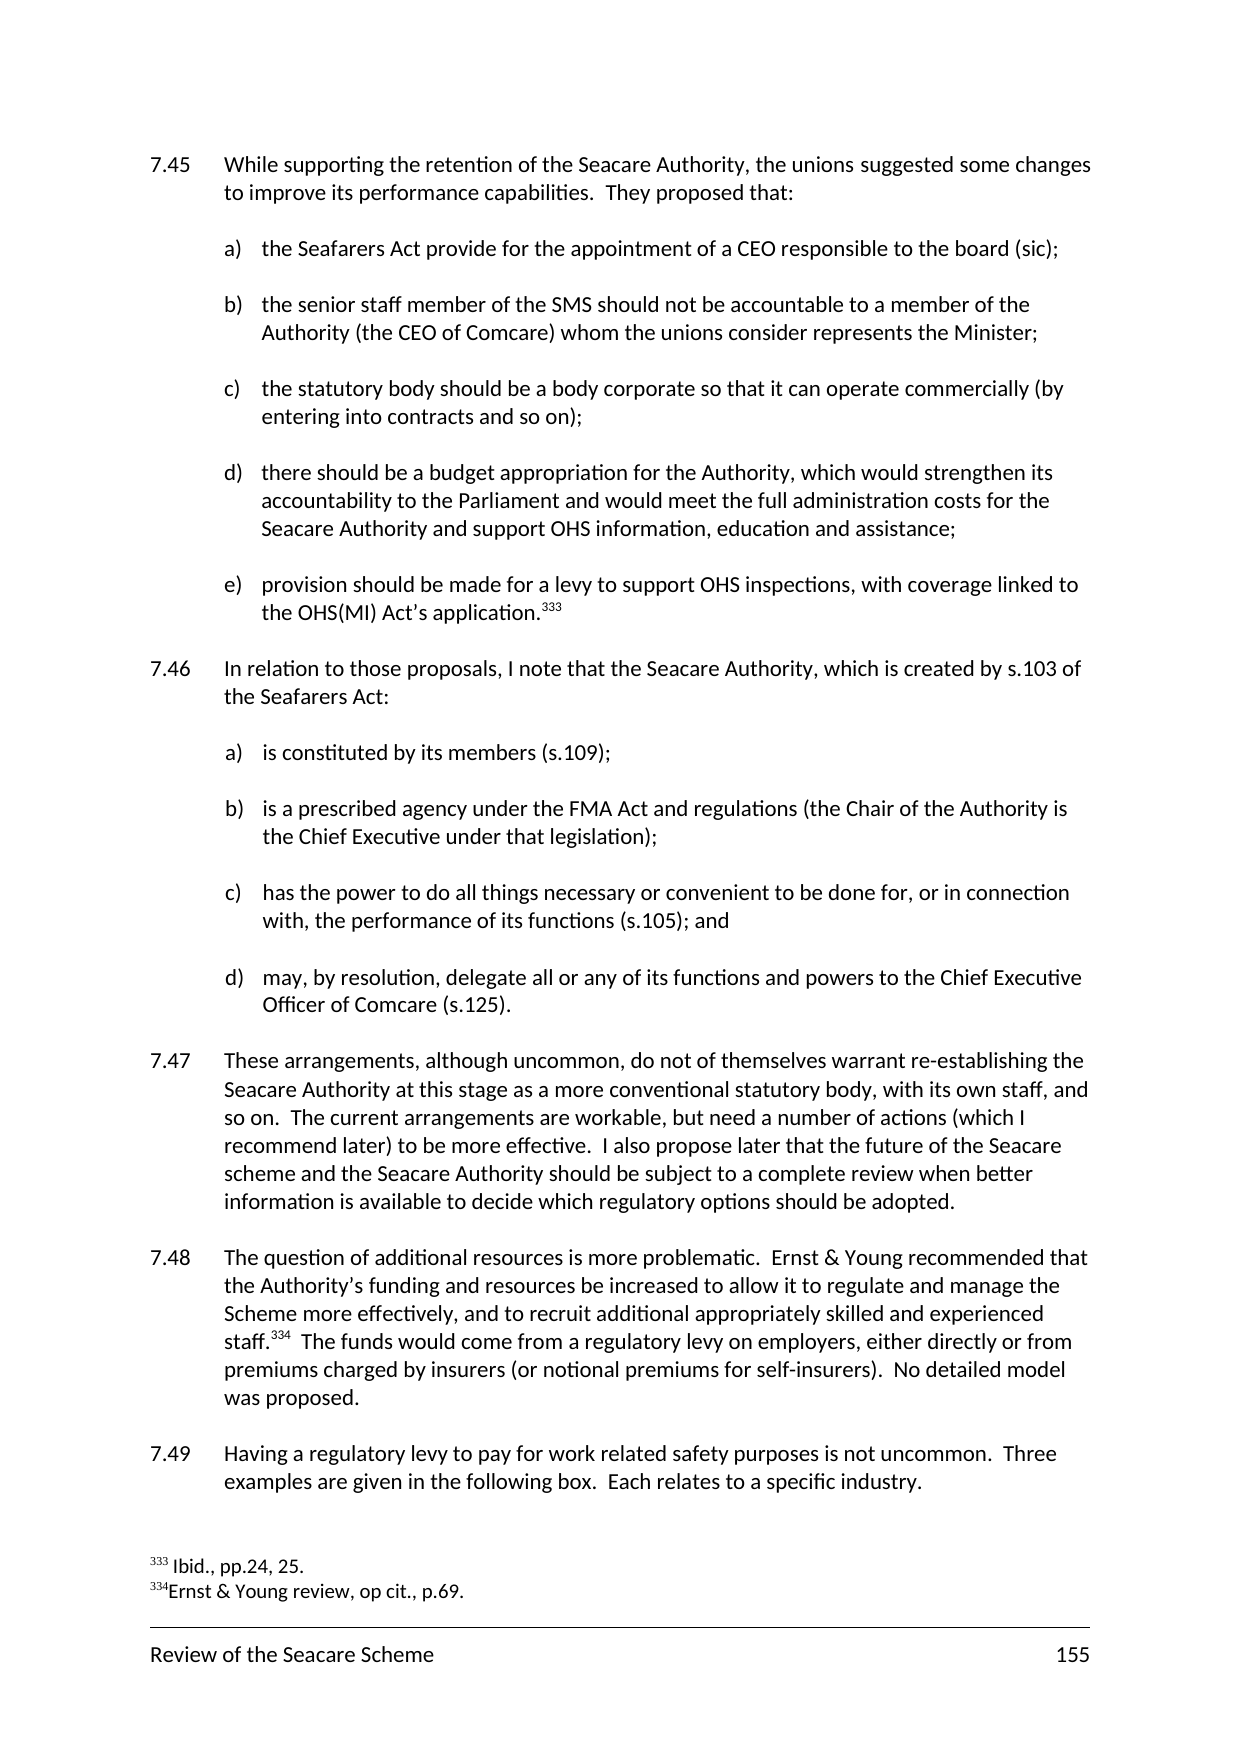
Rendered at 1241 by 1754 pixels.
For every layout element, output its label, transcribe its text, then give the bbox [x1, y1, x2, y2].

list provision should be made for a levy to support OHS inspections, with coverage linked to the OHS(MI) Act’s application. [224, 570, 1105, 626]
list is a prescribed agency under the FMA Act and regulations (the Chair of the Authority is the Chief Executive under that legislation); [225, 794, 1105, 851]
list These arrangements, although uncommon, do not of themselves warrant re-establishing the Seacare Authority at this stage as a more conventional statutory body, with its own staff, and so on. The current arrangements are workable, but need a number of actions (which I recommend later) to be more effective. I also propose later that the future of the Seacare scheme and the Seacare Authority should be subject to a complete review when better information is available to decide which regulatory options should be adopted. [150, 1047, 1105, 1215]
list the Seafarers Act provide for the appointment of a CEO responsible to the board (sic); [224, 234, 1105, 262]
list may, by resolution, delegate all or any of its functions and powers to the Chief Executive Officer of Comcare (s.125). [225, 963, 1105, 1019]
list While supporting the retention of the Seacare Authority, the unions suggested some changes to improve its performance capabilities. They proposed that: [150, 150, 1105, 206]
list the senior staff member of the SMS should not be accountable to a member of the Authority (the CEO of Comcare) whom the unions consider represents the Minister; [224, 290, 1105, 346]
list there should be a budget appropriation for the Authority, which would strengthen its accountability to the Parliament and would meet the full administration costs for the Seacare Authority and support OHS information, education and assistance; [224, 458, 1105, 542]
list In relation to those proposals, I note that the Seacare Authority, which is created by s.103 of the Seafarers Act: [150, 654, 1105, 710]
list Having a regulatory levy to pay for work related safety purposes is not uncommon. Three examples are given in the following box. Each relates to a specific industry. [150, 1439, 1105, 1495]
list has the power to do all things necessary or convenient to be done for, or in connection with, the performance of its functions (s.105); and [225, 878, 1105, 934]
list the statutory body should be a body corporate so that it can operate commercially (by entering into contracts and so on); [224, 374, 1105, 430]
list is constituted by its members (s.109); [225, 738, 1105, 766]
list The question of additional resources is more problematic. Ernst & Young recommended that the Authority’s funding and resources be increased to allow it to regulate and manage the Scheme more effectively, and to recruit additional appropriately skilled and experienced staff. The funds would come from a regulatory levy on employers, either directly or from premiums charged by insurers (or notional premiums for self-insurers). No detailed model was proposed. [150, 1243, 1105, 1411]
